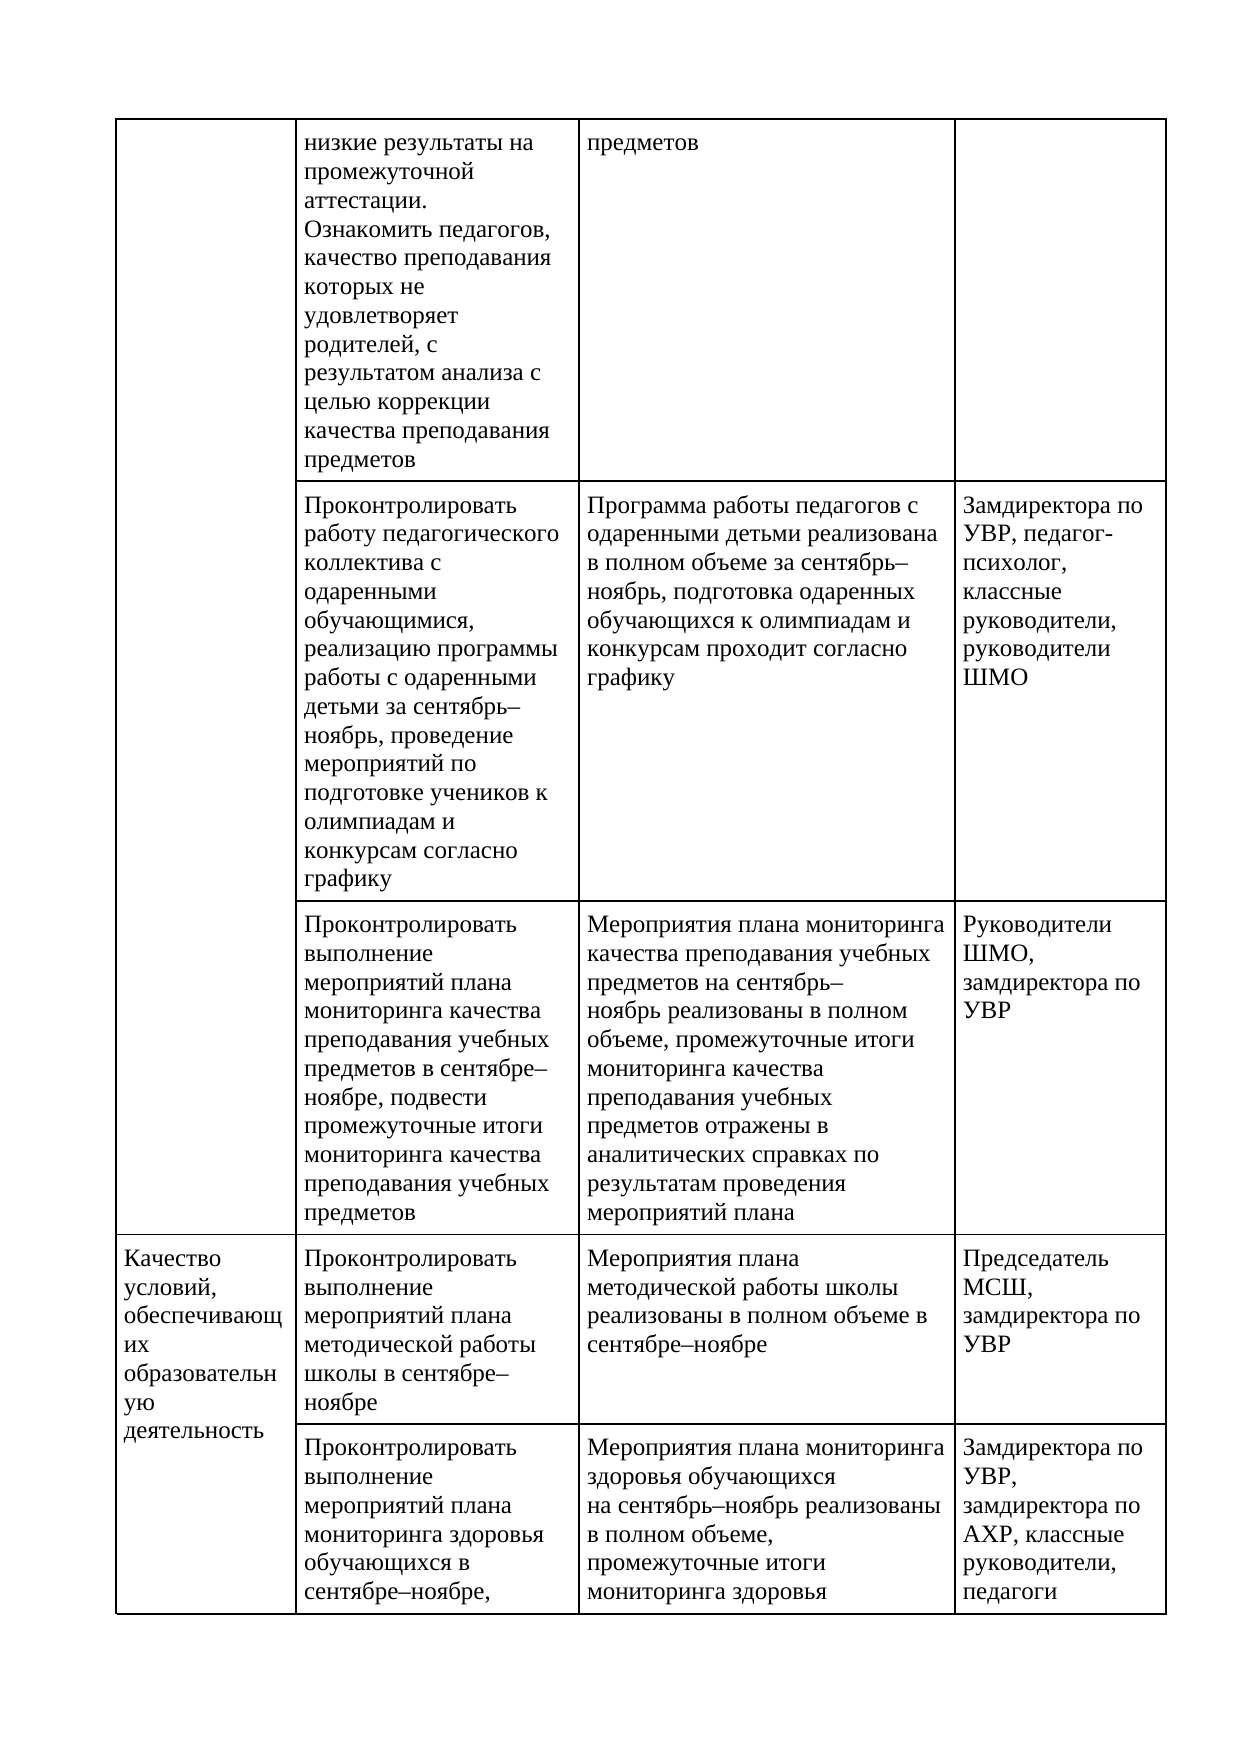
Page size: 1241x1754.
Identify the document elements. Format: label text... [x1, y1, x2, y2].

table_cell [297, 120, 578, 480]
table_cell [117, 120, 295, 1233]
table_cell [297, 1425, 578, 1613]
table_cell Руководители ШМО, замдиректора по УВР [956, 902, 1165, 1233]
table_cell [956, 120, 1165, 480]
table_cell Мероприятия плана методической работы школы реализованы в полном объеме в сентябре–ноябре [580, 1235, 954, 1423]
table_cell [956, 1425, 1165, 1613]
table_cell Замдиректора по УВР, педагог-психолог, классные руководители, руководители ШМО [956, 482, 1165, 900]
table_cell Председатель МСШ, замдиректора по УВР [956, 1235, 1165, 1423]
table_cell Проконтролировать выполнение мероприятий плана методической работы школы в сентябре–ноябре [297, 1235, 578, 1423]
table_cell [580, 1425, 954, 1613]
table_cell Проконтролировать выполнение мероприятий плана мониторинга качества преподавания учебных предметов в сентябре–ноябре, подвести промежуточные итоги мониторинга качества преподавания учебных предметов [297, 902, 578, 1233]
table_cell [580, 120, 954, 480]
table_cell Качество условий, обеспечивающих образовательную деятельность [117, 1235, 295, 1613]
table_cell Программа работы педагогов с одаренными детьми реализована в полном объеме за сентябрь–ноябрь, подготовка одаренных обучающихся к олимпиадам и конкурсам проходит согласно графику [580, 482, 954, 900]
table_cell Проконтролировать работу педагогического коллектива с одаренными обучающимися, реализацию программы работы с одаренными детьми за сентябрь–ноябрь, проведение мероприятий по подготовке учеников к олимпиадам и конкурсам согласно графику [297, 482, 578, 900]
table_cell Мероприятия плана мониторинга качества преподавания учебных предметов на сентябрь–ноябрь реализованы в полном объеме, промежуточные итоги мониторинга качества преподавания учебных предметов отражены в аналитических справках по результатам проведения мероприятий плана [580, 902, 954, 1233]
